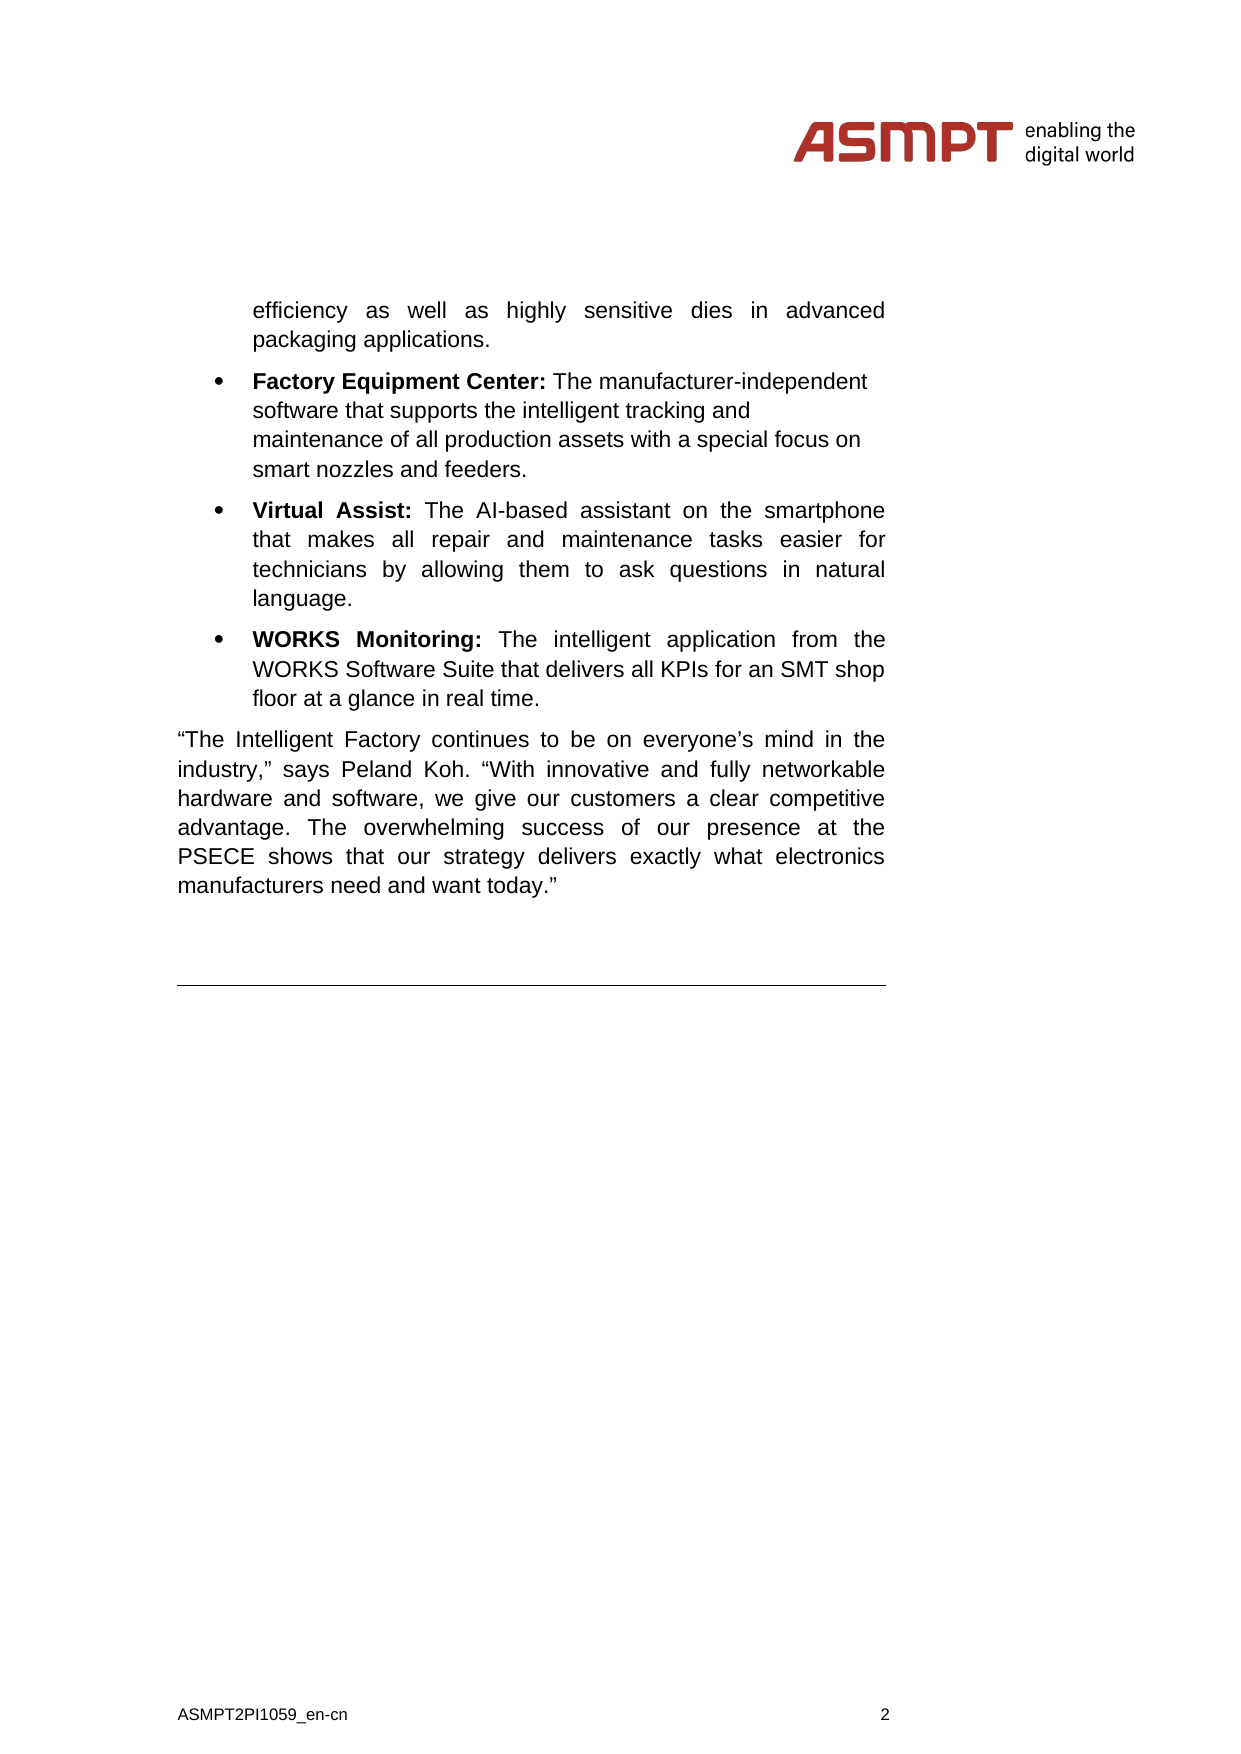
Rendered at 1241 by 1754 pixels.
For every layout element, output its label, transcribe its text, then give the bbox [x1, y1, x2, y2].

list Virtual Assist: The AI-based assistant on the smartphone that makes all repair and maintenance tasks easier for technicians by allowing them to ask questions in natural language. [215, 495, 886, 612]
list Factory Equipment Center: The manufacturer-independent software that supports the intelligent tracking and maintenance of all production assets with a special focus on smart nozzles and feeders. [215, 366, 886, 483]
picture [754, 83, 1174, 201]
text “The Intelligent Factory continues to be on everyone’s mind in the industry,” says Peland Koh. “With innovative and fully networkable hardware and software, we give our customers a clear competitive advantage. The overwhelming success of our presence at the PSECE shows that our strategy delivers exactly what electronics manufacturers need and want today.” [177, 724, 886, 899]
list WORKS Monitoring: The intelligent application from the WORKS Software Suite that delivers all KPIs for an SMT shop floor at a glance in real time. [215, 624, 886, 712]
